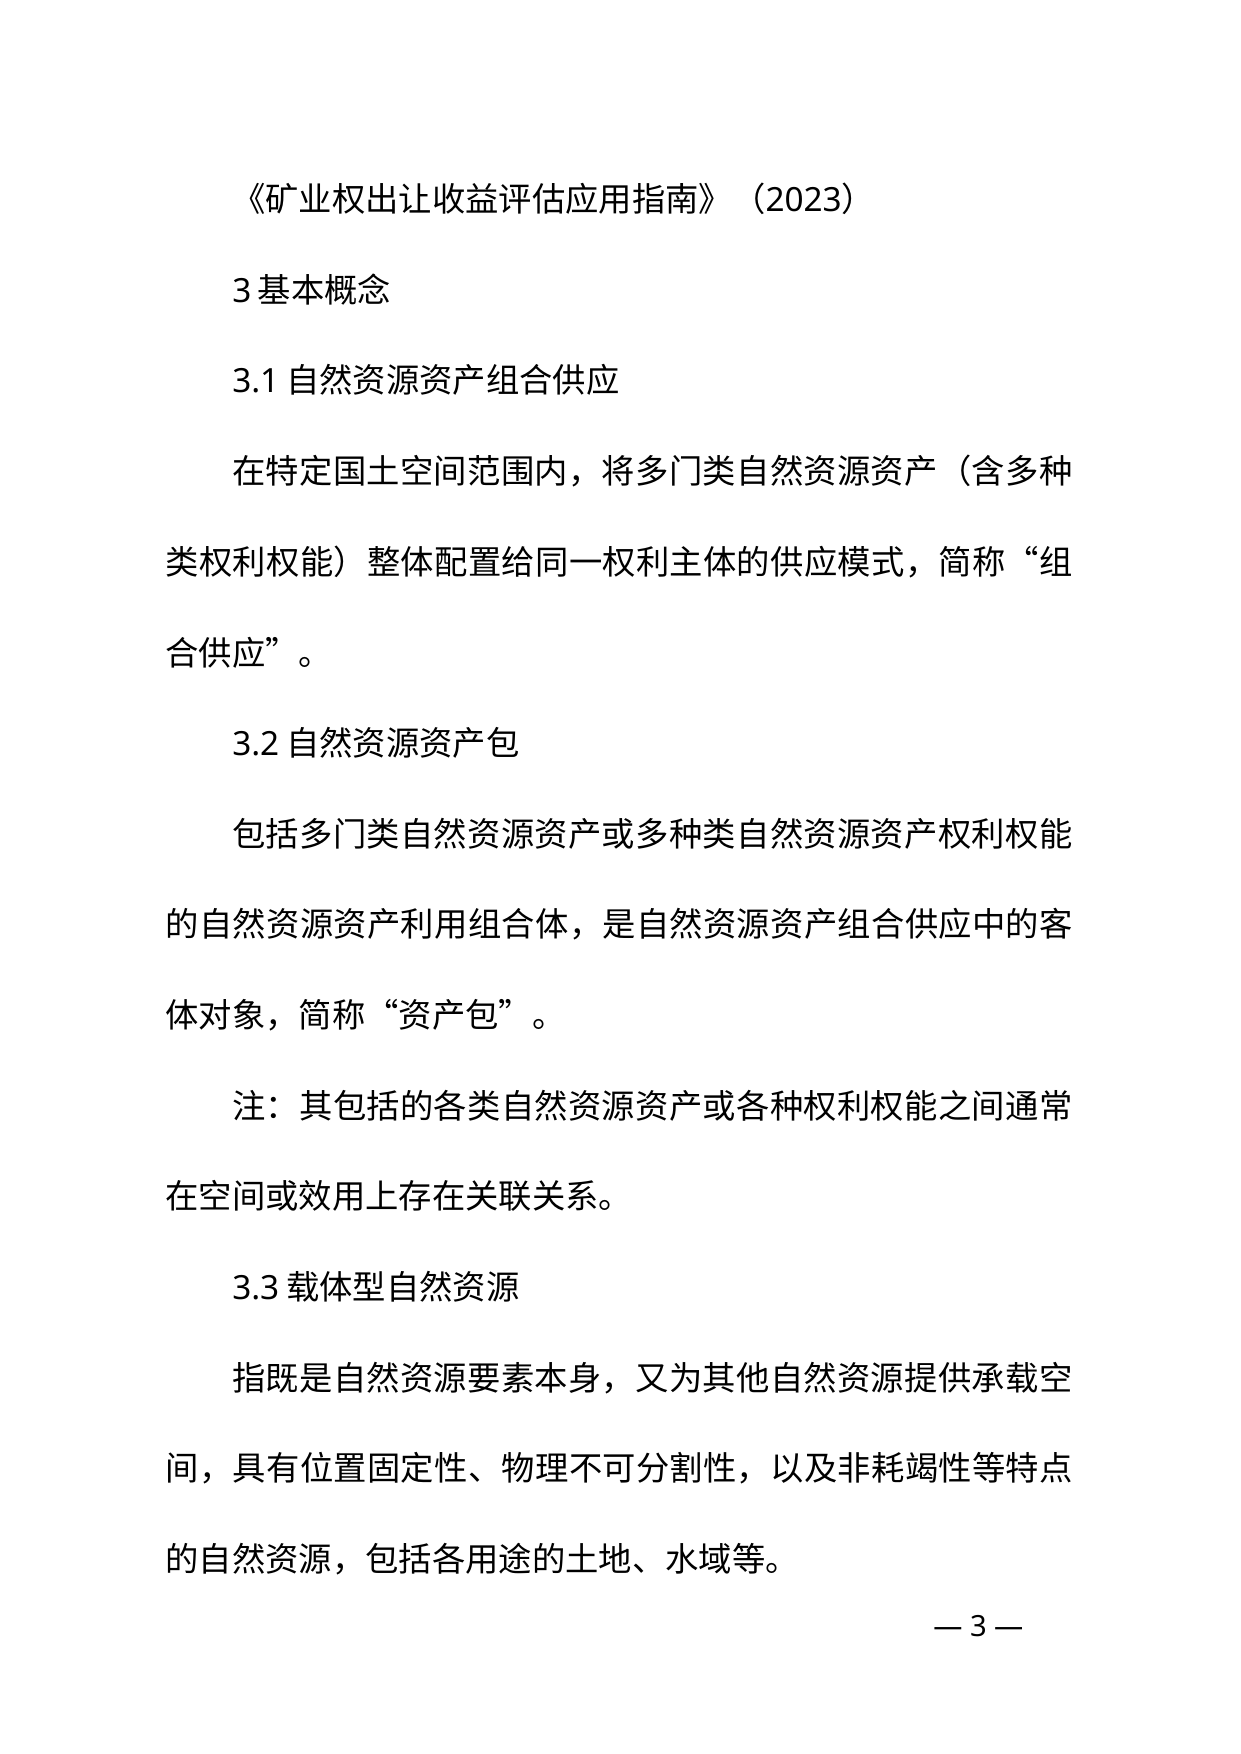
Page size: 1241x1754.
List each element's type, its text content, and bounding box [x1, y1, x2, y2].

text 3.1自然资源资产组合供应 [165, 333, 1075, 424]
text 3.2自然资源资产包 [165, 696, 1075, 786]
text 在特定国土空间范围内，将多门类自然资源资产（含多种类权利权能）整体配置给同一权利主体的供应模式，简称“组合供应”。 [165, 424, 1075, 696]
text 注：其包括的各类自然资源资产或各种权利权能之间通常在空间或效用上存在关联关系。 [165, 1058, 1075, 1239]
text 指既是自然资源要素本身，又为其他自然资源提供承载空间，具有位置固定性、物理不可分割性，以及非耗竭性等特点的自然资源，包括各用途的土地、水域等。 [165, 1330, 1075, 1602]
text 3基本概念 [165, 243, 1075, 333]
text 包括多门类自然资源资产或多种类自然资源资产权利权能的自然资源资产利用组合体，是自然资源资产组合供应中的客体对象，简称“资产包”。 [165, 786, 1075, 1058]
text 3.3载体型自然资源 [165, 1239, 1075, 1330]
text 《矿业权出让收益评估应用指南》（2023） [165, 152, 1075, 243]
